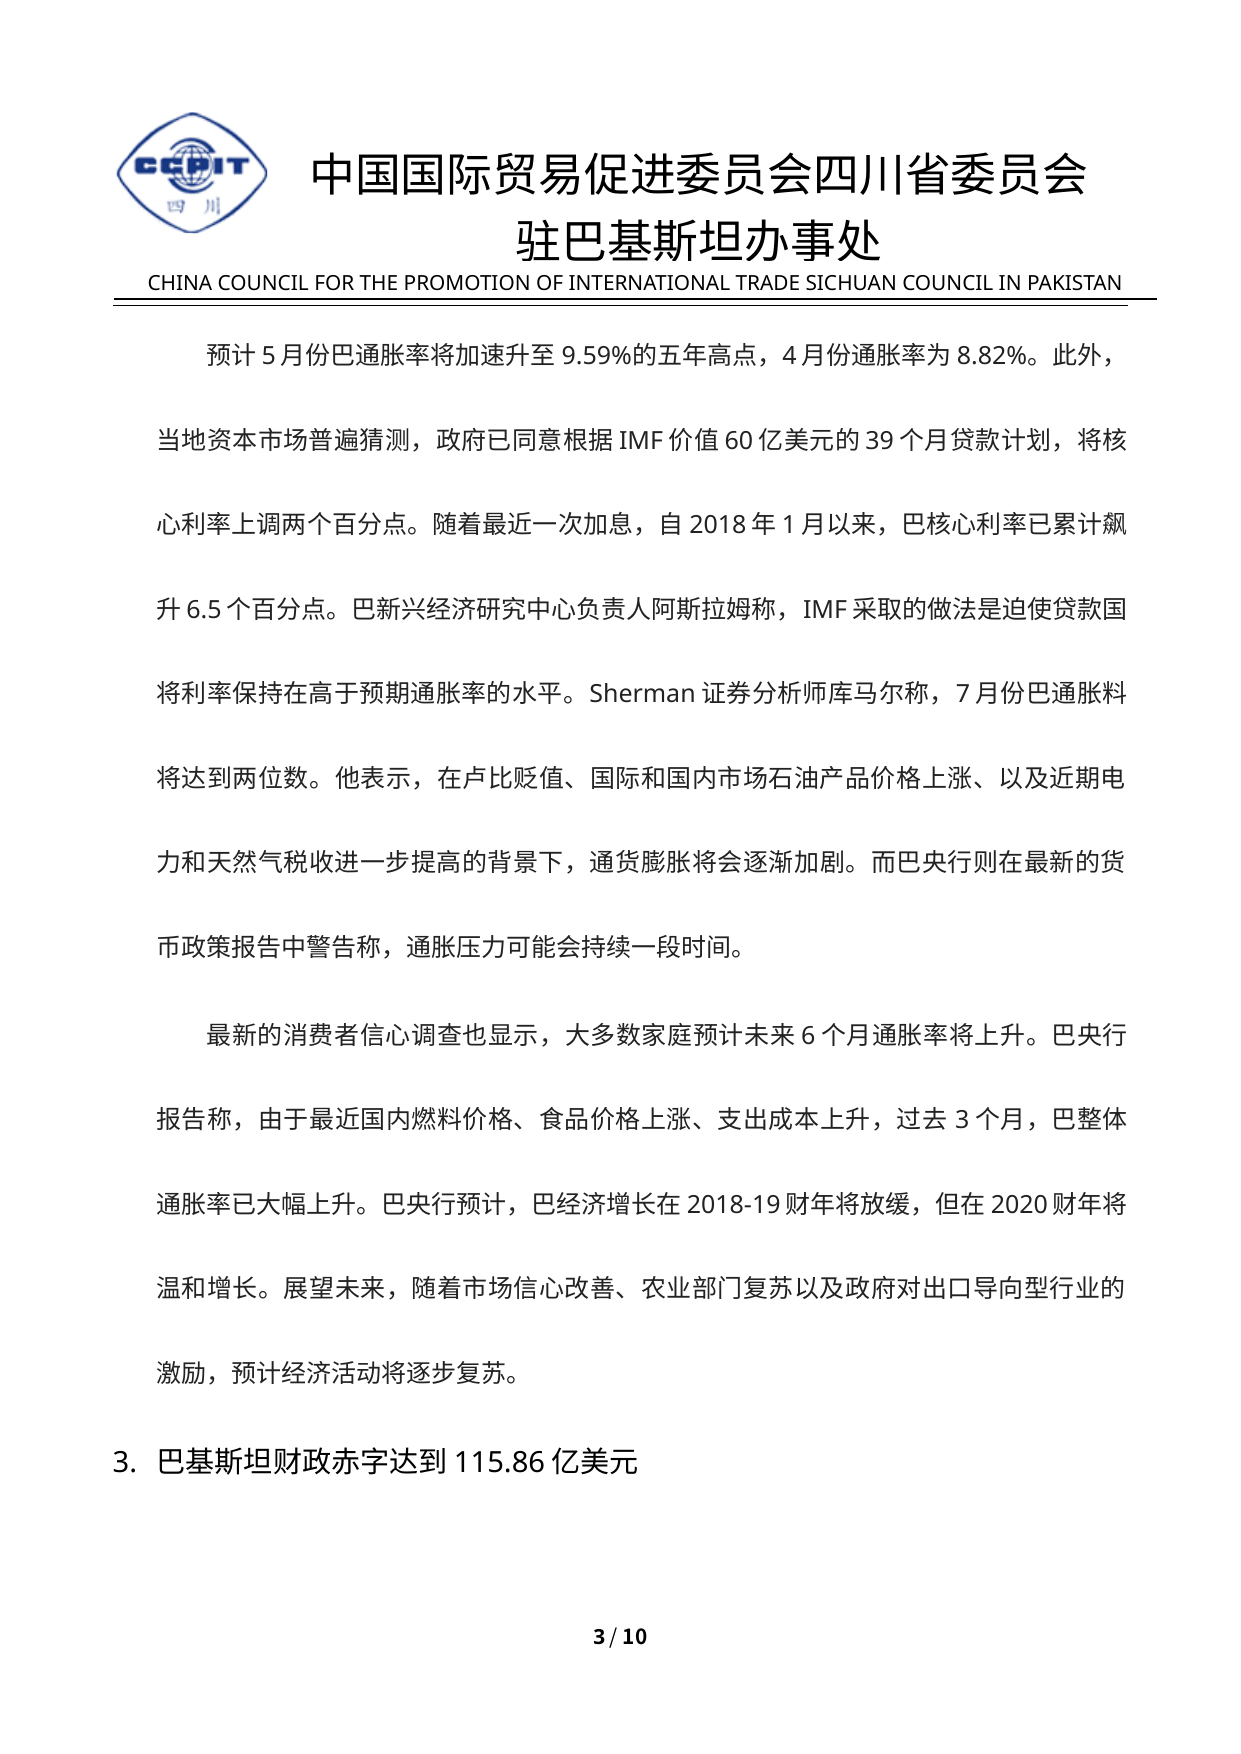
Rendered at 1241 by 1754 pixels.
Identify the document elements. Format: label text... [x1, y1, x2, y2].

picture [112, 111, 274, 235]
text 最新的消费者信心调查也显示，大多数家庭预计未来6个月通胀率将上升。巴央行报告称，由于最近国内燃料价格、食品价格上涨、支出成本上升，过去3个月，巴整体通胀率已大幅上升。巴央行预计，巴经济增长在2018-19财年将放缓，但在2020财年将温和增长。展望未来，随着市场信心改善、农业部门复苏以及政府对出口导向型行业的激励，预计经济活动将逐步复苏。 [156, 1001, 1128, 1404]
list 巴基斯坦财政赤字达到115.86亿美元 [112, 1427, 1128, 1492]
text 预计5月份巴通胀率将加速升至9.59%的五年高点，4月份通胀率为8.82%。此外，当地资本市场普遍猜测，政府已同意根据IMF价值60亿美元的39个月贷款计划，将核心利率上调两个百分点。随着最近一次加息，自2018年1月以来，巴核心利率已累计飙升6.5个百分点。巴新兴经济研究中心负责人阿斯拉姆称，IMF采取的做法是迫使贷款国将利率保持在高于预期通胀率的水平。Sherman证券分析师库马尔称，7月份巴通胀料将达到两位数。他表示，在卢比贬值、国际和国内市场石油产品价格上涨、以及近期电力和天然气税收进一步提高的背景下，通货膨胀将会逐渐加剧。而巴央行则在最新的货币政策报告中警告称，通胀压力可能会持续一段时间。 [156, 321, 1128, 978]
